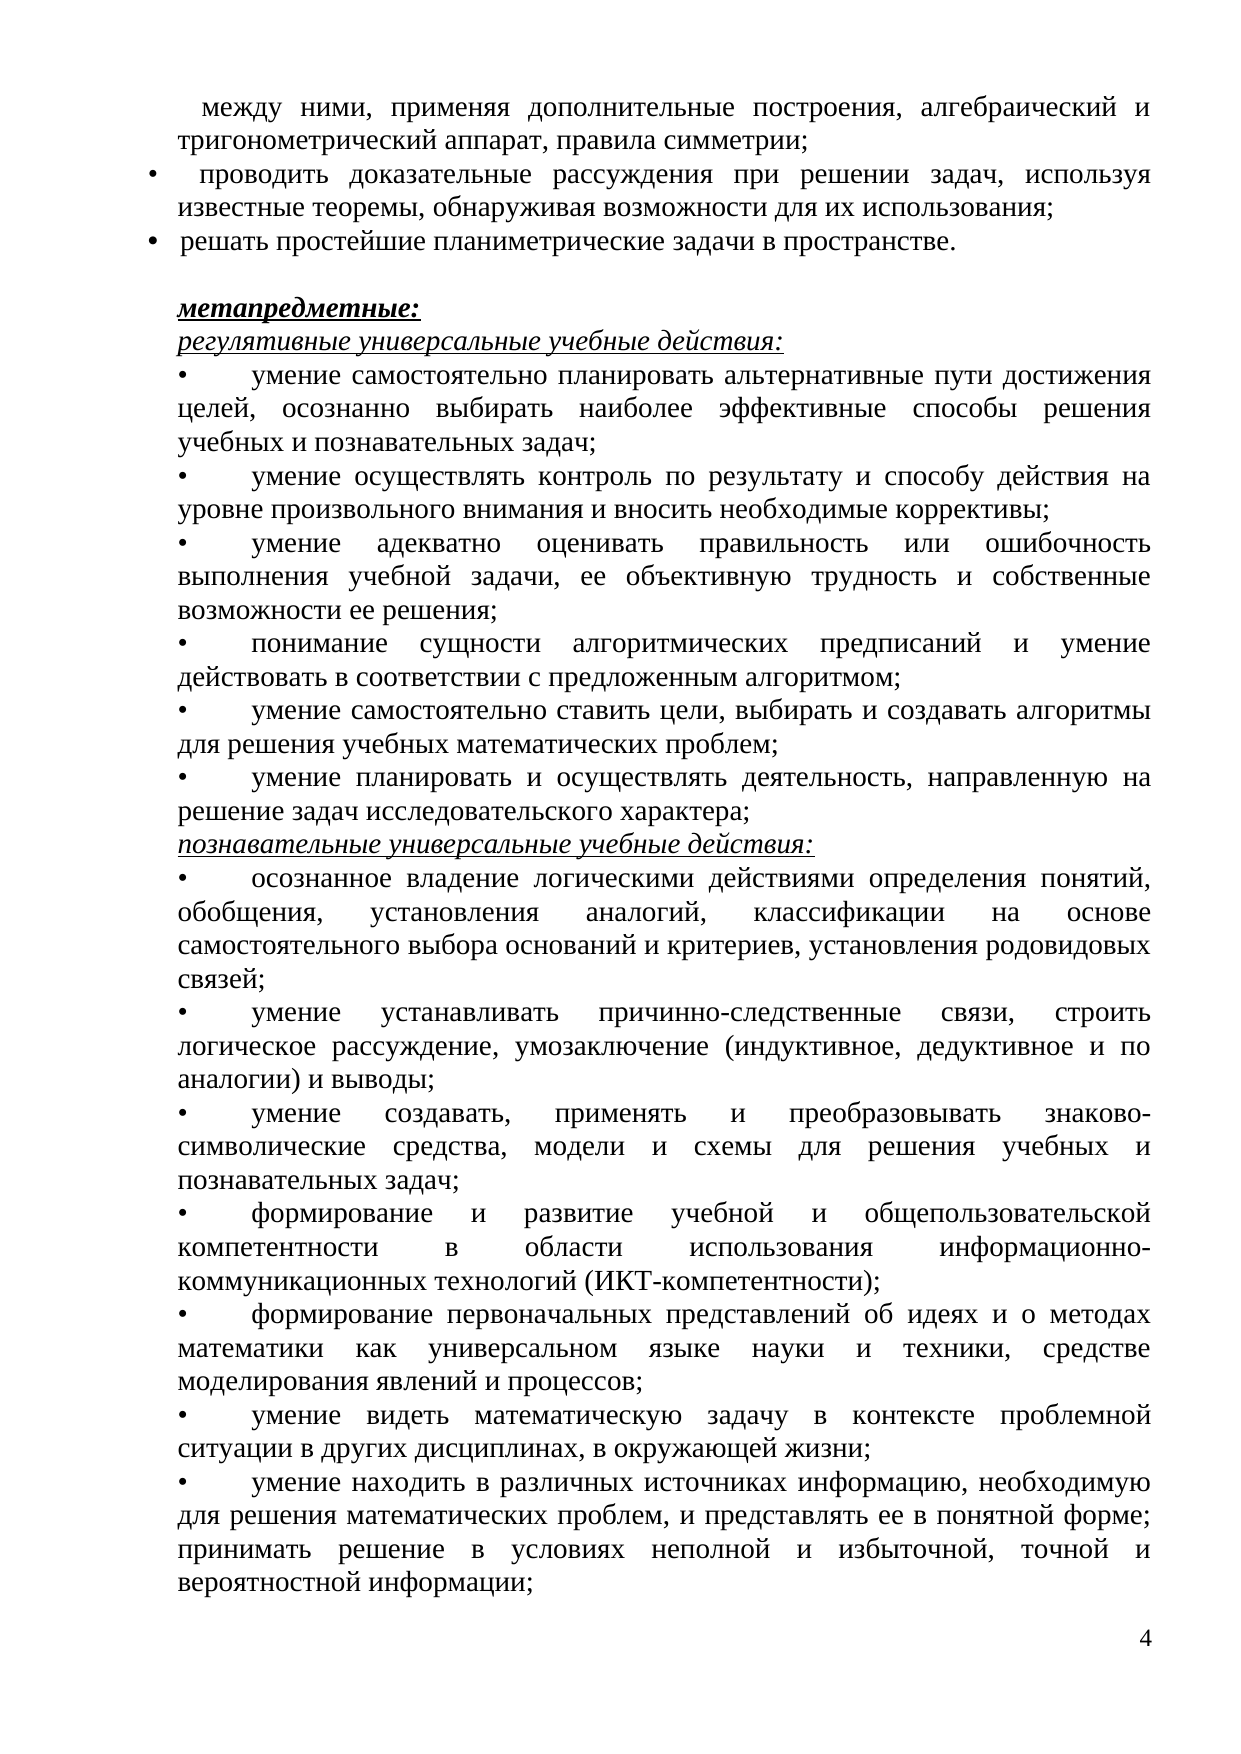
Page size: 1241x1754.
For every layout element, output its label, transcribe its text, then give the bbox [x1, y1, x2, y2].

text • решать простейшие планиметрические задачи в пространстве. [148, 223, 1152, 256]
text • умение планировать и осуществлять деятельность, направленную на решение задач исследовательского характера; [177, 759, 1152, 827]
text • формирование первоначальных представлений об идеях и о методах математики как универсальном языке науки и техники, средстве моделирования явлений и процессов; [177, 1296, 1152, 1397]
text • проводить доказательные рассуждения при решении задач, используя известные теоремы, обнаруживая возможности для их использования; [148, 156, 1152, 223]
text • умение видеть математическую задачу в контексте проблемной ситуации в других дисциплинах, в окружающей жизни; [177, 1397, 1152, 1464]
text • понимание сущности алгоритмических предписаний и умение действовать в соответствии с предложенным алгоритмом; [177, 625, 1152, 692]
text • умение самостоятельно ставить цели, выбирать и создавать алгоритмы для решения учебных математических проблем; [177, 692, 1152, 759]
text между ними, применяя дополнительные построения, алгебраический и тригонометрический аппарат, правила симметрии; [148, 89, 1152, 156]
text • умение адекватно оценивать правильность или ошибочность выполнения учебной задачи, ее объективную трудность и собственные возможности ее решения; [177, 525, 1152, 625]
text регулятивные универсальные учебные действия: [177, 323, 1152, 357]
text • формирование и развитие учебной и общепользовательской компетентности в области использования информационно-коммуникационных технологий (ИКТ-компетентности); [177, 1196, 1152, 1296]
text • умение создавать, применять и преобразовывать знаково-символические средства, модели и схемы для решения учебных и познавательных задач; [177, 1095, 1152, 1196]
text • умение устанавливать причинно-следственные связи, строить логическое рассуждение, умозаключение (индуктивное, дедуктивное и по аналогии) и выводы; [177, 994, 1152, 1095]
text познавательные универсальные учебные действия: [177, 827, 1152, 860]
text • умение находить в различных источниках информацию, необходимую для решения математических проблем, и представлять ее в понятной форме; принимать решение в условиях неполной и избыточной, точной и вероятностной информации; [177, 1464, 1152, 1598]
text • осознанное владение логическими действиями определения понятий, обобщения, установления аналогий, классификации на основе самостоятельного выбора оснований и критериев, установления родовидовых связей; [177, 860, 1152, 994]
text метапредметные: [177, 290, 1152, 323]
text • умение самостоятельно планировать альтернативные пути достижения целей, осознанно выбирать наиболее эффективные способы решения учебных и познавательных задач; [177, 357, 1152, 458]
text • умение осуществлять контроль по результату и способу действия на уровне произвольного внимания и вносить необходимые коррективы; [177, 458, 1152, 525]
